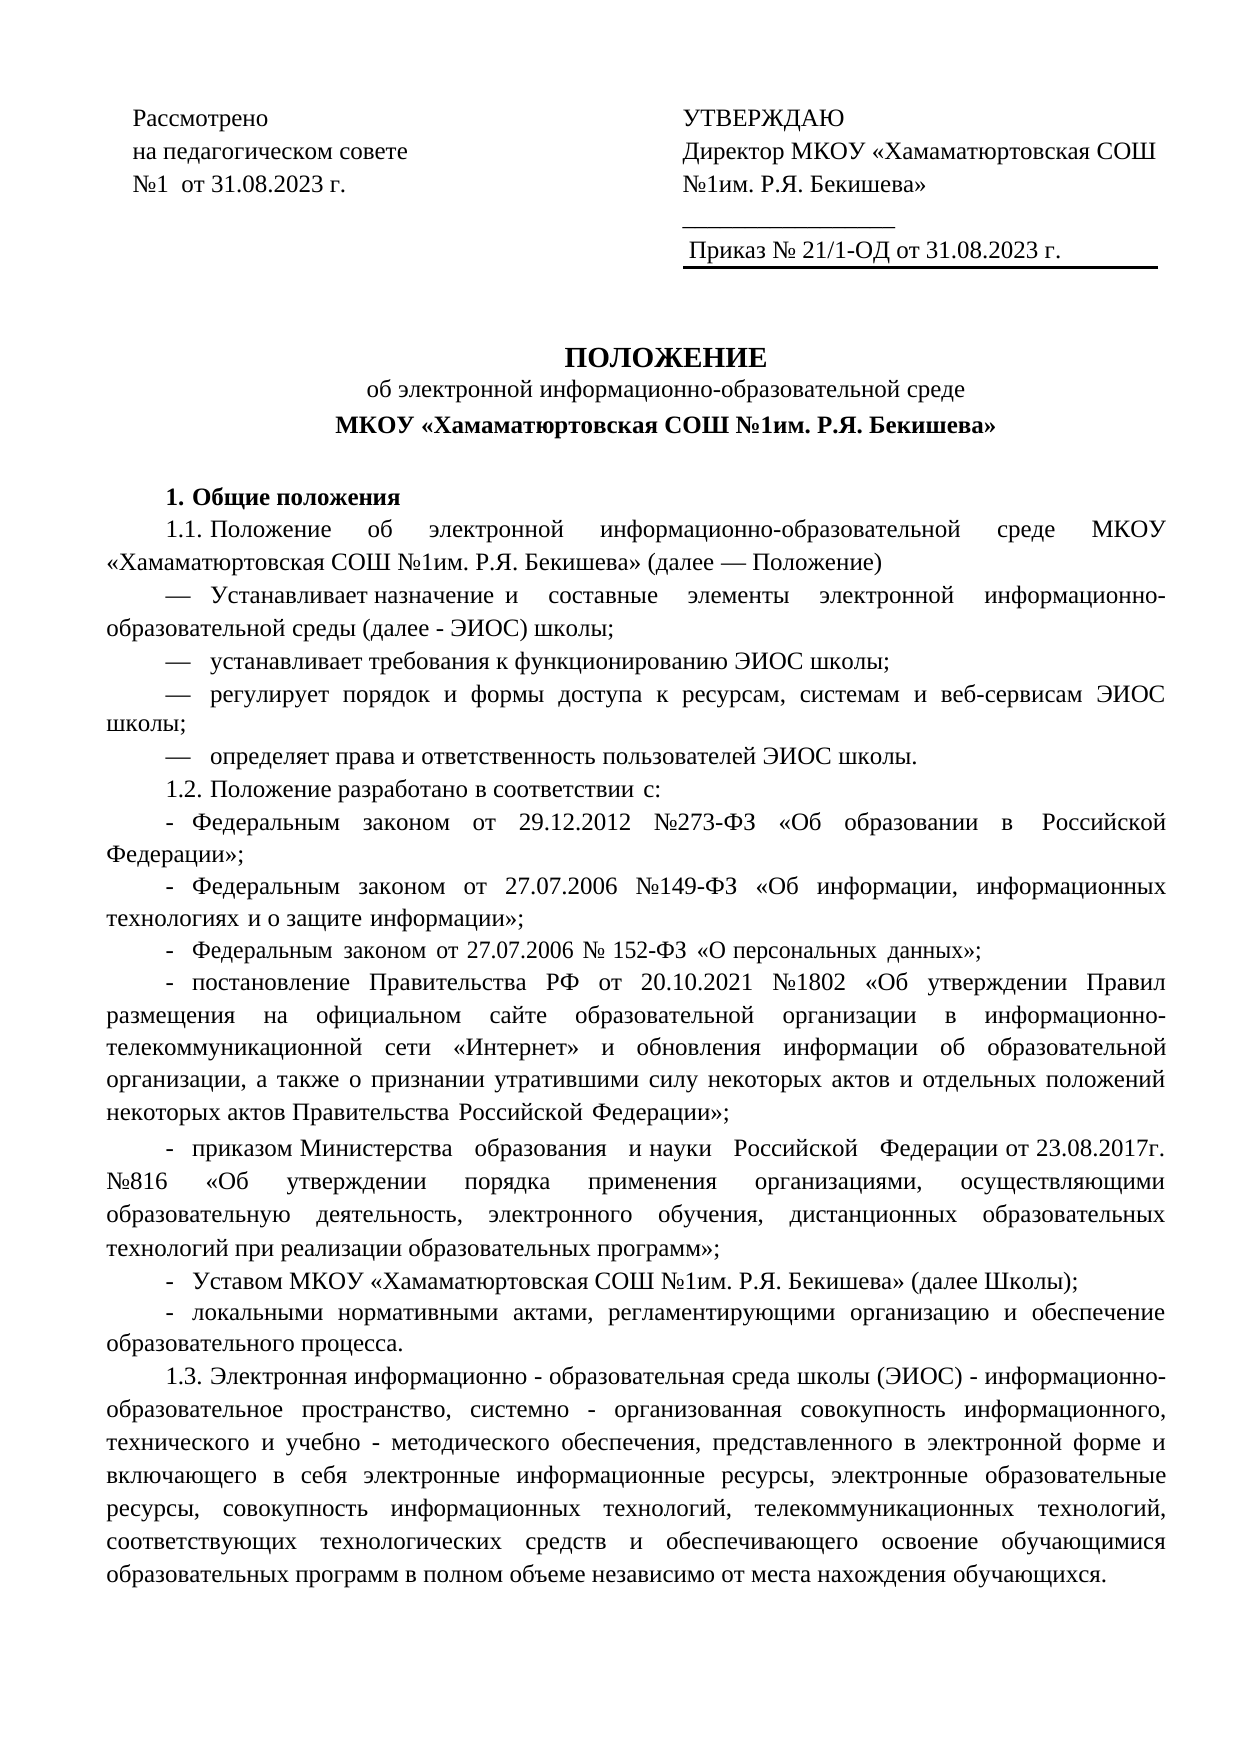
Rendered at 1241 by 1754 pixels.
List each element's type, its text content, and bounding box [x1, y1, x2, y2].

list Федеральным законом от 27.07.2006 № 152-ФЗ «О персональных данных»; [106, 935, 1166, 964]
list Федеральным законом от 29.12.2012 №273-ФЗ «Об образовании в Российской Федерации»; [106, 807, 1166, 867]
table_header УТВЕРЖДАЮ Директор МКОУ «Хамаматюртовская СОШ №1им. Р.Я. Бекишева» _________________ Приказ № 21/1-ОД от 31.08.2023 г. [671, 104, 1169, 307]
list определяет права и ответственность пользователей ЭИОС школы. [106, 741, 1166, 770]
subtitle Общие положения [106, 482, 1166, 510]
list локальными нормативными актами, регламентирующими организацию и обеспечение образовательного процесса. [106, 1297, 1166, 1357]
text Положение [106, 340, 1166, 374]
text об электронной информационно-образовательной среде [106, 374, 1166, 403]
list приказом Министерства образования и науки Российской Федерации от 23.08.2017г. №816 «Об утверждении порядка применения организациями, осуществляющими образовательную деятельность, электронного обучения, дистанционных образовательных технологий при реализации образовательных программ»; [106, 1129, 1166, 1263]
list регулирует порядок и формы доступа к ресурсам, системам и веб-сервисам ЭИОС школы; [106, 679, 1166, 737]
list устанавливает требования к функционированию ЭИОС школы; [106, 646, 1166, 675]
table_header Рассмотрено на педагогическом совете №1 от 31.08.2023 г. [121, 104, 671, 307]
list Электронная информационно - образовательная среда школы (ЭИОС) - информационно-образовательное пространство, системно - организованная совокупность информационного, технического и учебно - методического обеспечения, представленного в электронной форме и включающего в себя электронные информационные ресурсы, электронные образовательные ресурсы, совокупность информационных технологий, телекоммуникационных технологий, соответствующих технологических средств и обеспечивающего освоение обучающимися образовательных программ в полном объеме независимо от места нахождения обучающихся. [106, 1361, 1166, 1588]
subtitle МКОУ «Хамаматюртовская СОШ №1им. Р.Я. Бекишева» [165, 410, 1166, 438]
list Положение об электронной информационно-образовательной среде МКОУ «Хамаматюртовская СОШ №1им. Р.Я. Бекишева» (далее — Положение) [106, 514, 1166, 576]
list Устанавливает назначение и составные элементы электронной информационно- образовательной среды (далее - ЭИОС) школы; [106, 580, 1166, 642]
list Федеральным законом от 27.07.2006 №149-ФЗ «Об информации, информационных технологиях и о защите информации»; [106, 871, 1166, 931]
list постановление Правительства РФ от 20.10.2021 №1802 «Об утверждении Правил размещения на официальном сайте образовательной организации в информационно- телекоммуникационной сети «Интернет» и обновления информации об образовательной организации, а также о признании утратившими силу некоторых актов и отдельных положений некоторых актов Правительства Российской Федерации»; [106, 967, 1166, 1126]
list Уставом МКОУ «Хамаматюртовская СОШ №1им. Р.Я. Бекишева» (далее Школы); [106, 1263, 1166, 1297]
list Положение разработано в соответствии с: [106, 774, 1166, 803]
